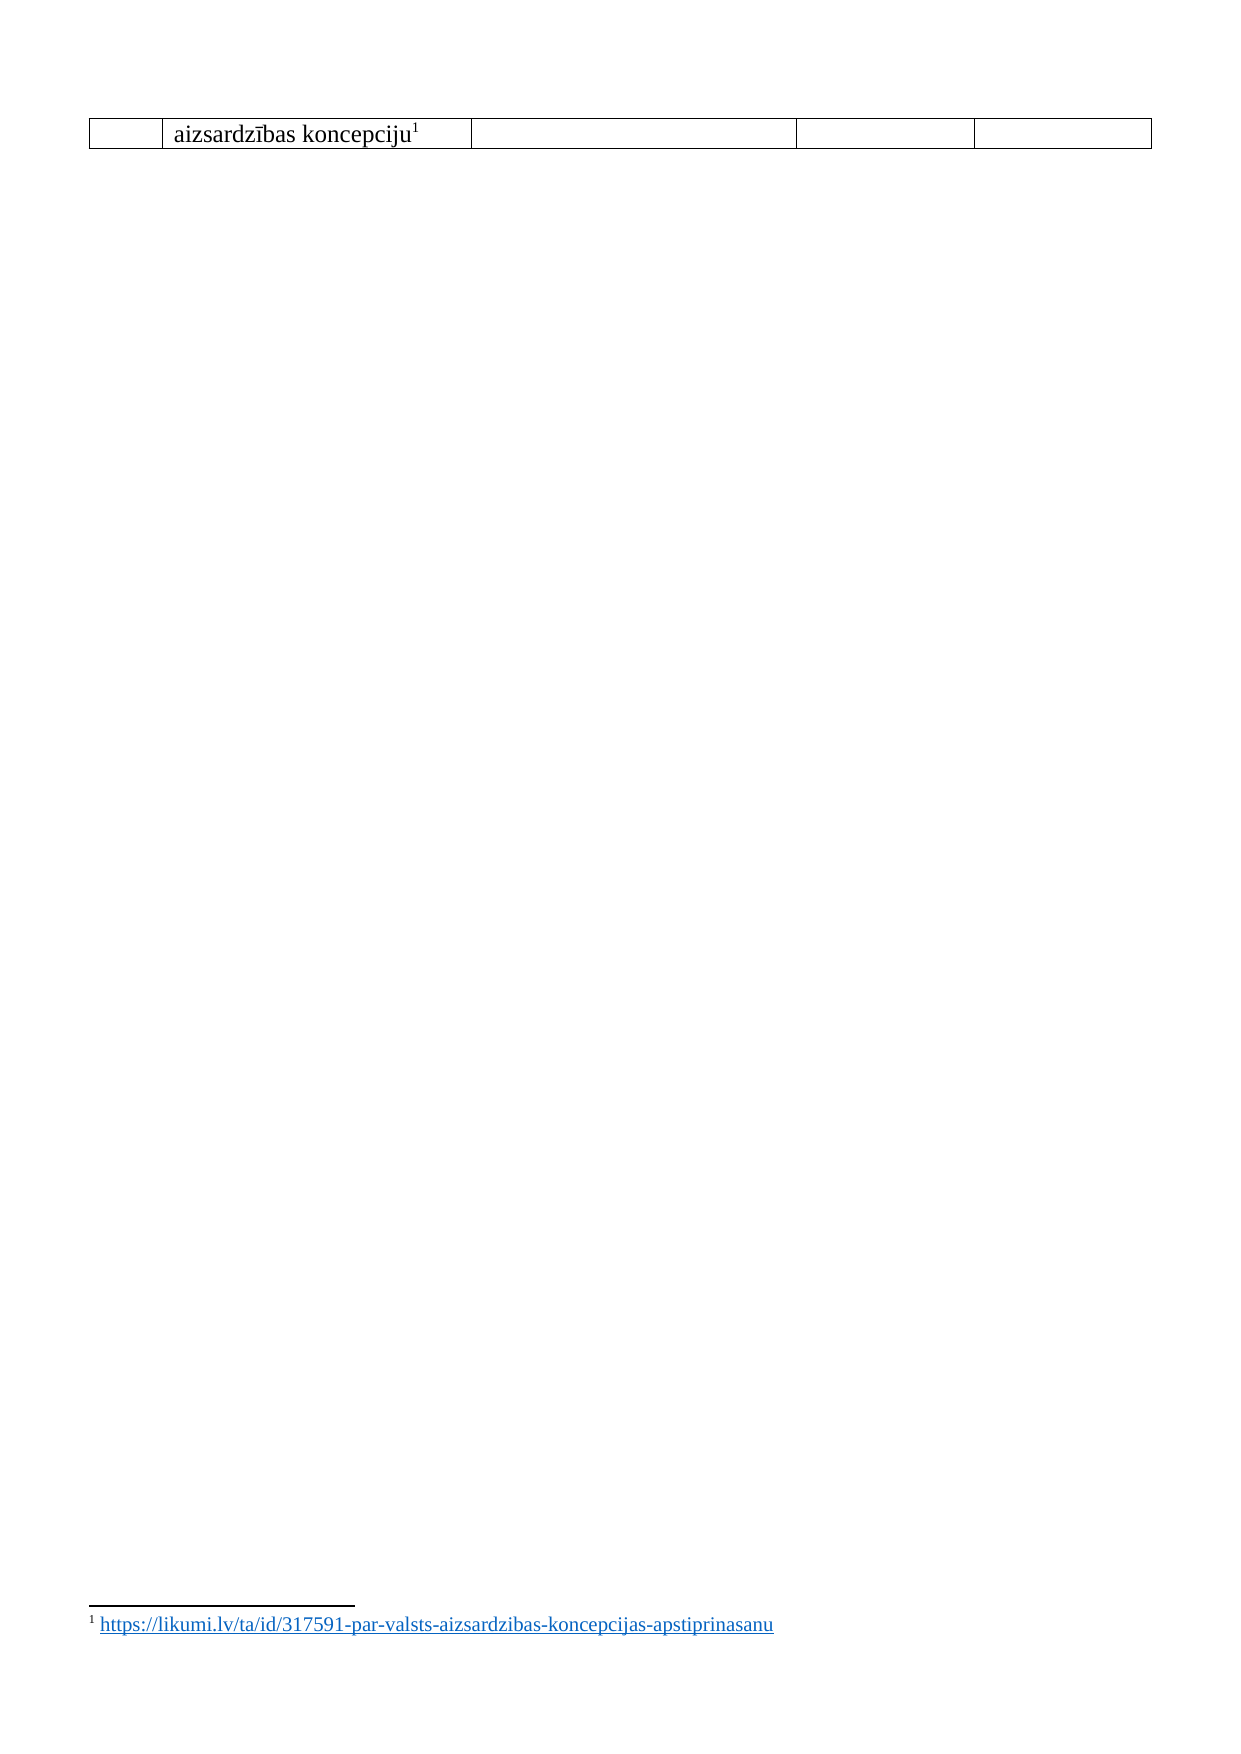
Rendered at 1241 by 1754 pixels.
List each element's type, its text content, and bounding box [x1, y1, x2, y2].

table_cell [975, 119, 1151, 148]
table_cell [797, 119, 974, 148]
table_cell 3. [90, 119, 162, 148]
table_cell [163, 119, 471, 148]
table_cell [472, 119, 796, 148]
